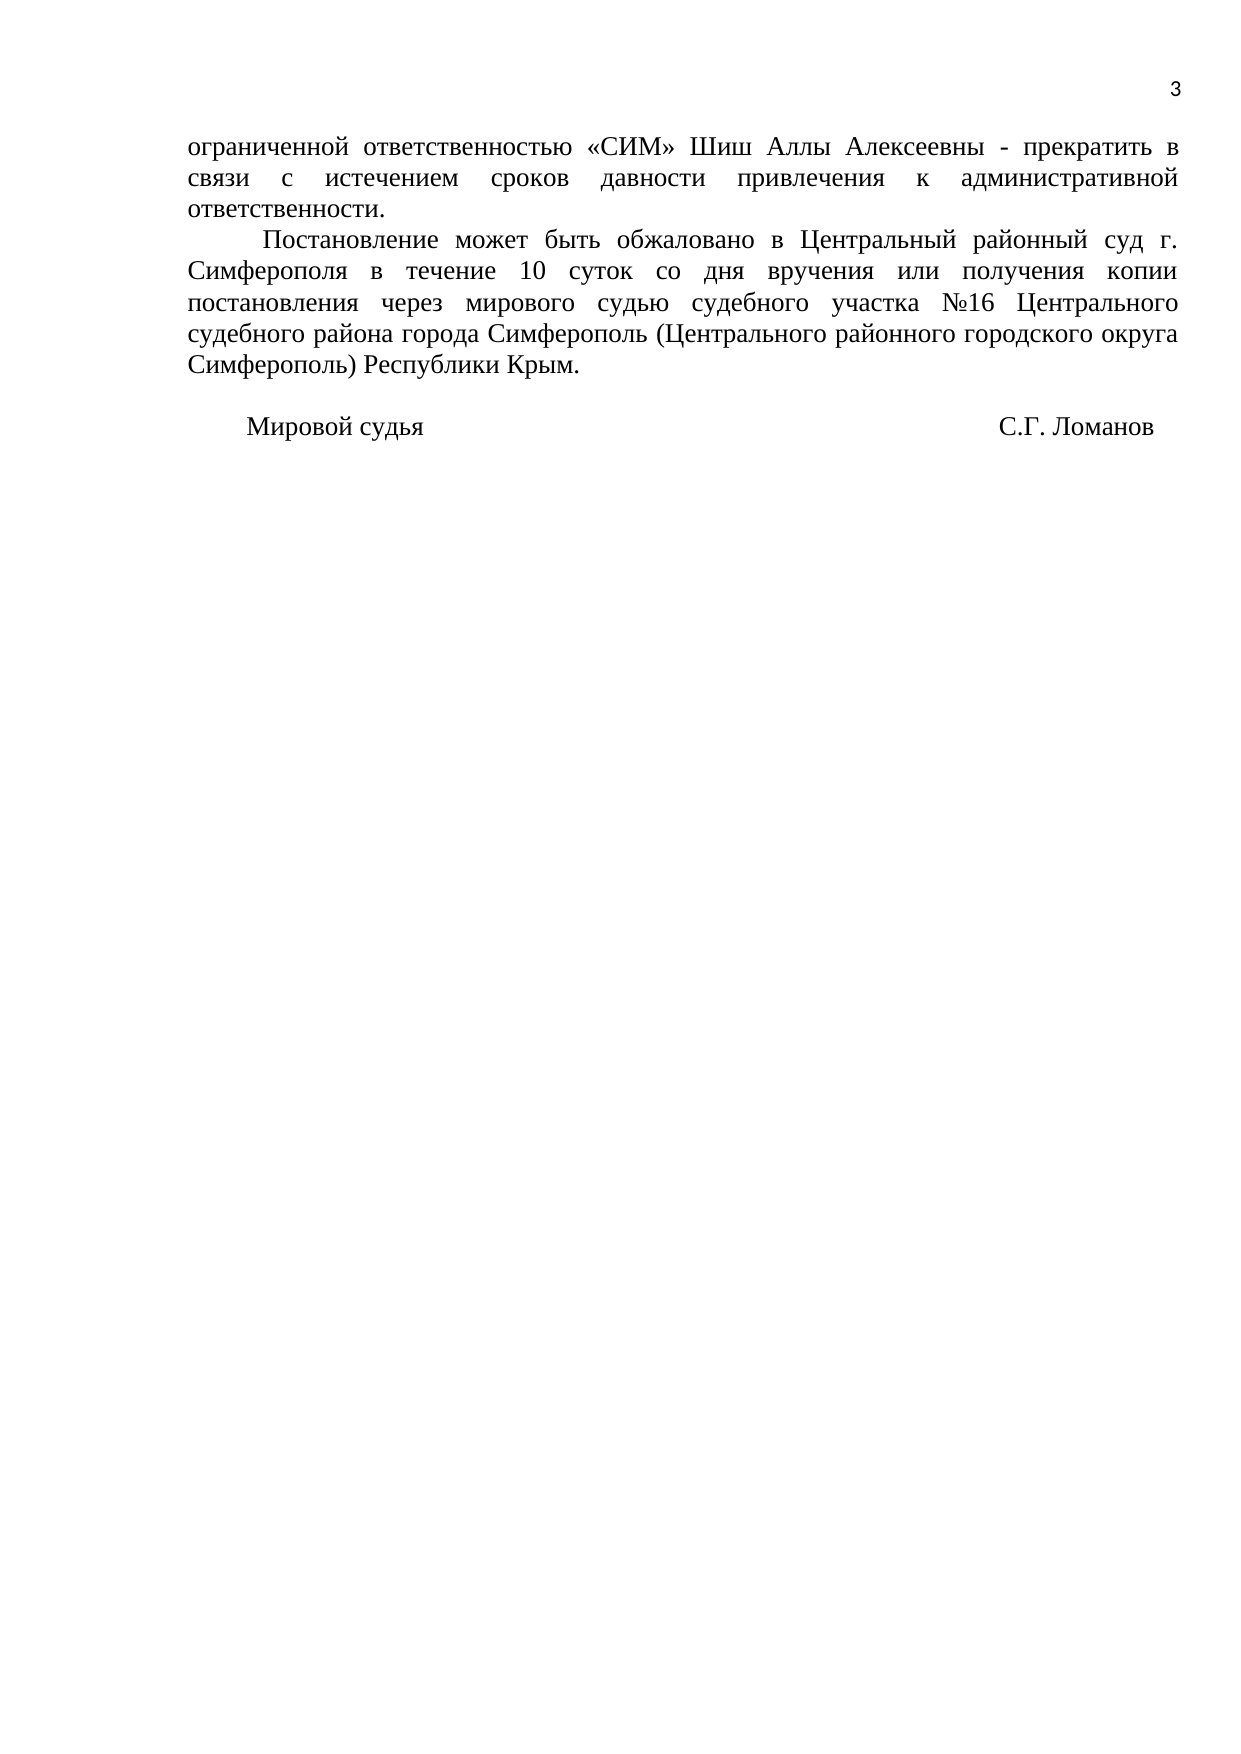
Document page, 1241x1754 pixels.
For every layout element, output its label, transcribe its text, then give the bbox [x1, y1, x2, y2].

text Мировой судья С.Г. Ломанов [187, 410, 1179, 441]
text Постановление может быть обжаловано в Центральный районный суд г. Симферополя в течение 10 суток со дня вручения или получения копии постановления через мирового судью судебного участка №16 Центрального судебного района города Симферополь (Центрального районного городского округа Симферополь) Республики Крым. [187, 223, 1179, 379]
